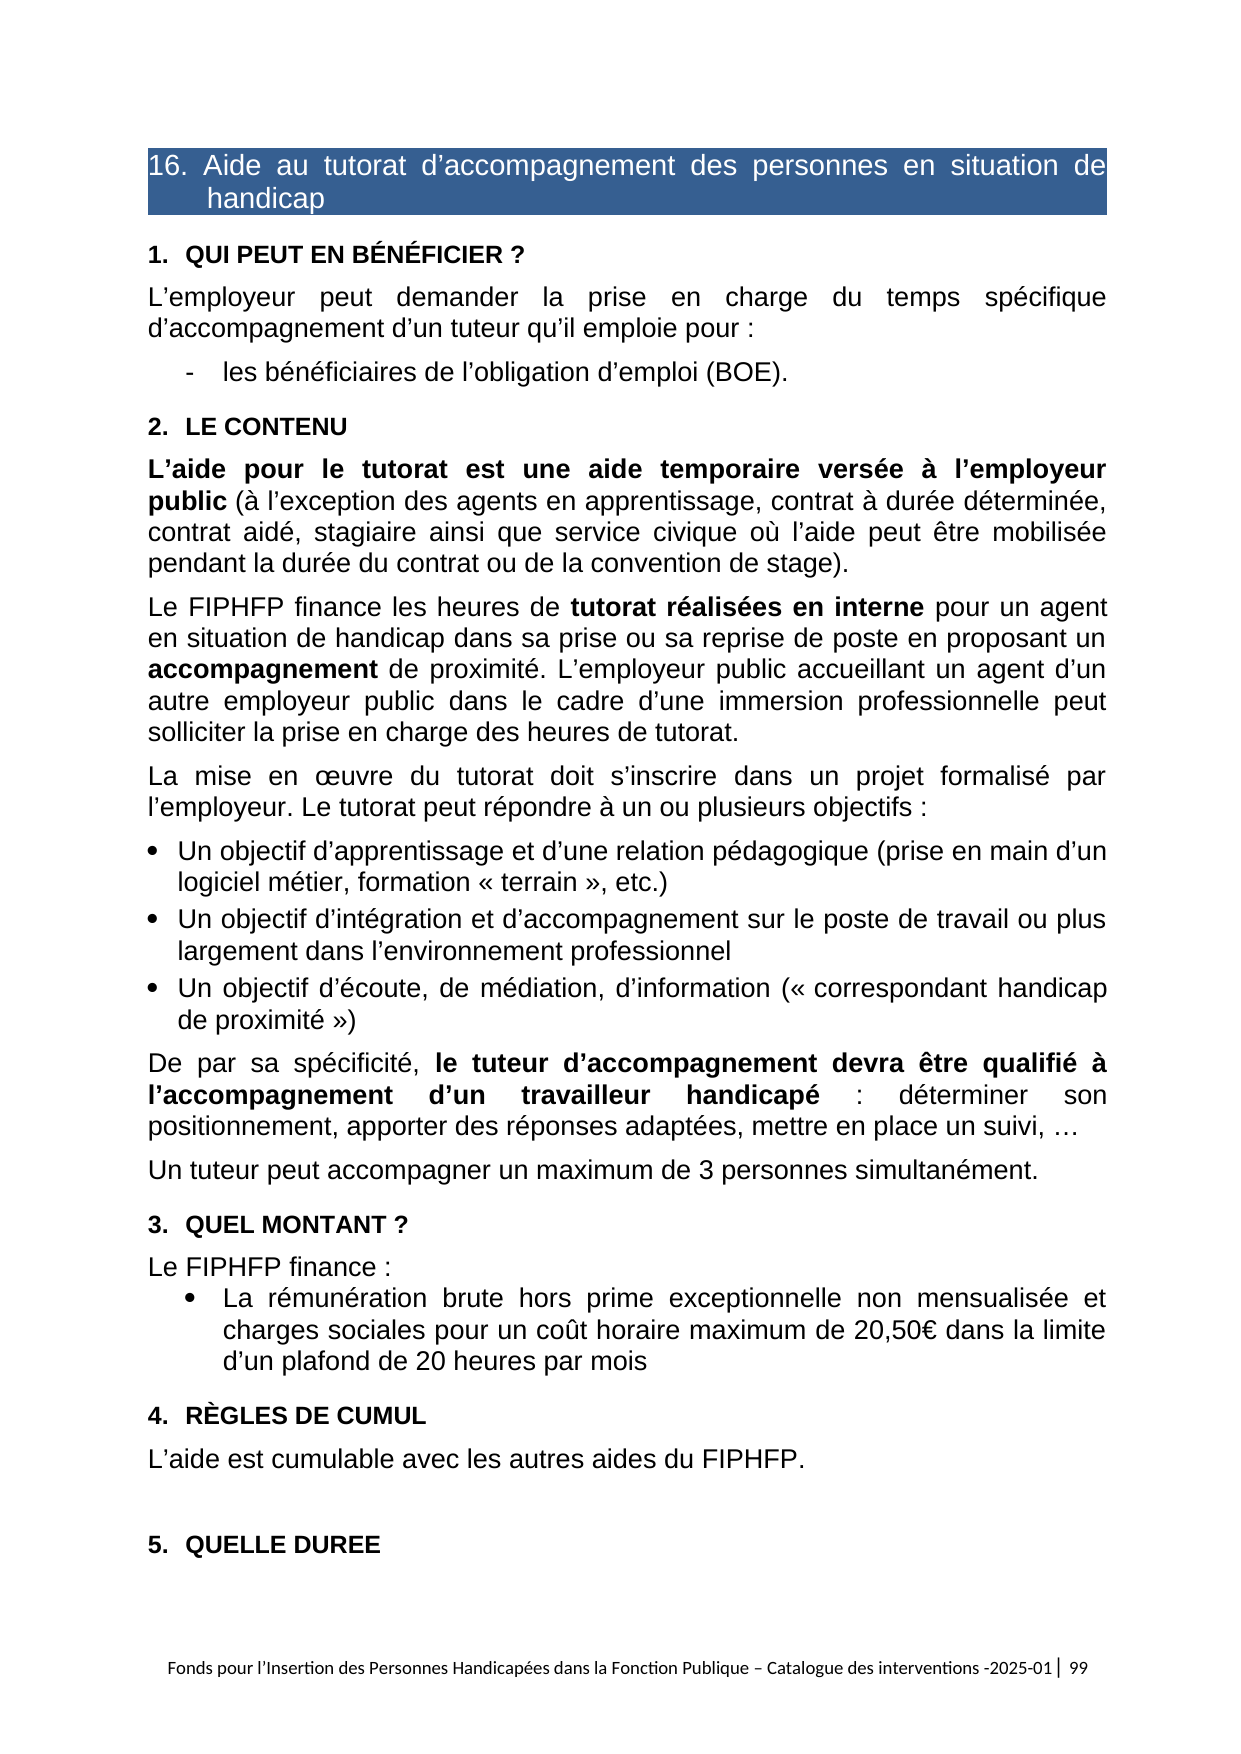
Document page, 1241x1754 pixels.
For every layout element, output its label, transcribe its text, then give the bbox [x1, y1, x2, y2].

text De par sa spécificité, le tuteur d’accompagnement devra être qualifié à l’accompagnement d’un travailleur handicapé : déterminer son positionnement, apporter des réponses adaptées, mettre en place un suivi, … [148, 1047, 1107, 1141]
text La mise en œuvre du tutorat doit s’inscrire dans un projet formalisé par l’employeur. Le tutorat peut répondre à un ou plusieurs objectifs : [148, 760, 1107, 822]
list QUEL MONTANT ? [148, 1210, 1107, 1239]
list QUELLE DUREE [148, 1530, 1107, 1559]
text 16. Aide au tutorat d’accompagnement des personnes en situation de handicap [148, 148, 1107, 215]
list RÈGLES DE CUMUL [148, 1401, 1107, 1430]
text Le FIPHFP finance : [148, 1251, 1107, 1282]
list les bénéficiaires de l’obligation d’emploi (BOE). [185, 356, 1107, 387]
list QUI PEUT EN BÉNÉFICIER ? [148, 240, 1107, 268]
list LE CONTENU [148, 412, 1107, 441]
list La rémunération brute hors prime exceptionnelle non mensualisée et charges sociales pour un coût horaire maximum de 20,50€ dans la limite d’un plafond de 20 heures par mois [185, 1282, 1107, 1376]
text L’employeur peut demander la prise en charge du temps spécifique d’accompagnement d’un tuteur qu’il emploie pour : [148, 281, 1107, 343]
text L’aide est cumulable avec les autres aides du FIPHFP. [148, 1443, 1107, 1474]
text L’aide pour le tutorat est une aide temporaire versée à l’employeur public (à l’exception des agents en apprentissage, contrat à durée déterminée, contrat aidé, stagiaire ainsi que service civique où l’aide peut être mobilisée pendant la durée du contrat ou de la convention de stage). [148, 453, 1107, 578]
list Un objectif d’intégration et d’accompagnement sur le poste de travail ou plus largement dans l’environnement professionnel [148, 903, 1107, 966]
text Un tuteur peut accompagner un maximum de 3 personnes simultanément. [148, 1154, 1107, 1185]
list Un objectif d’écoute, de médiation, d’information (« correspondant handicap de proximité ») [148, 972, 1107, 1035]
text Le FIPHFP finance les heures de tutorat réalisées en interne pour un agent en situation de handicap dans sa prise ou sa reprise de poste en proposant un accompagnement de proximité. L’employeur public accueillant un agent d’un autre employeur public dans le cadre d’une immersion professionnelle peut solliciter la prise en charge des heures de tutorat. [148, 591, 1107, 747]
list Un objectif d’apprentissage et d’une relation pédagogique (prise en main d’un logiciel métier, formation « terrain », etc.) [148, 835, 1107, 897]
